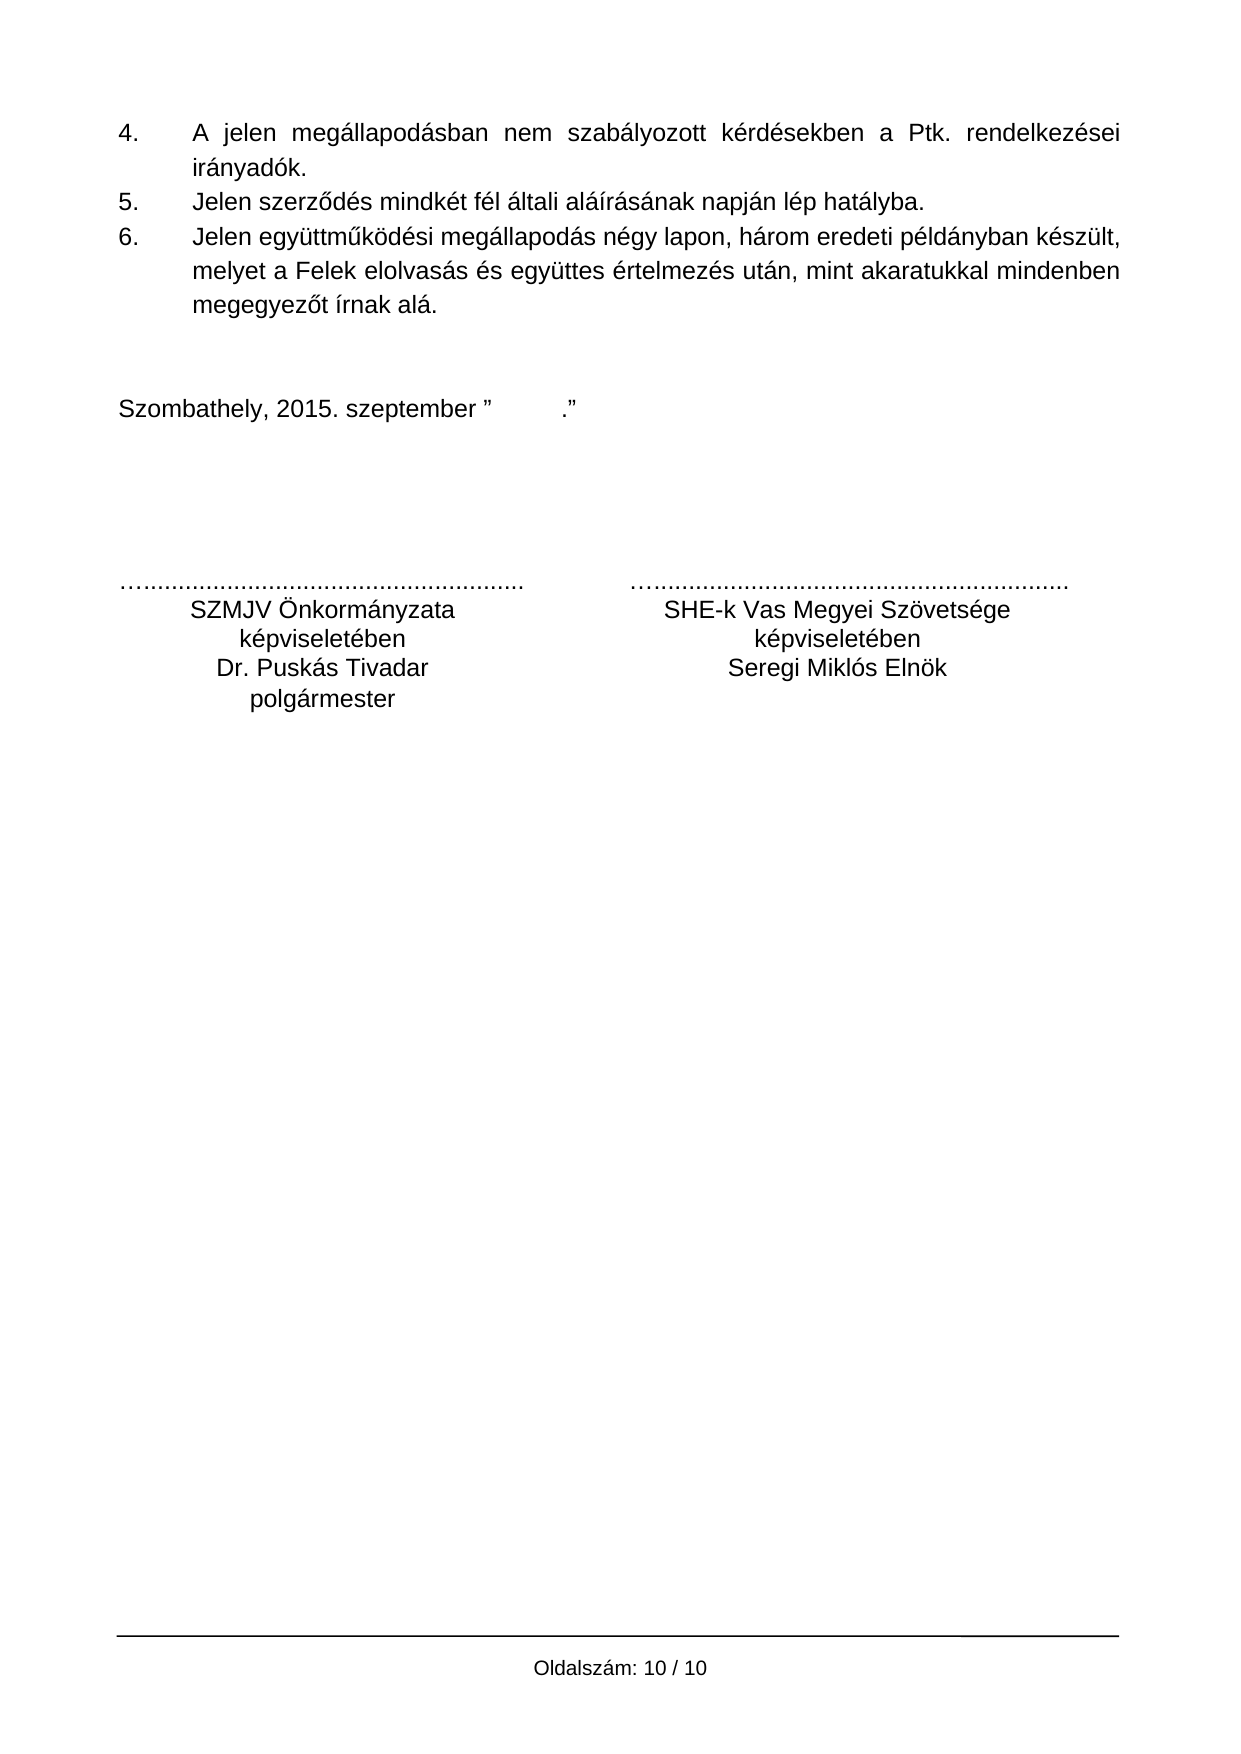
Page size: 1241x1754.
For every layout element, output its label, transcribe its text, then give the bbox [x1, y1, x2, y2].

table_header SZMJV Önkormányzata képviseletében [107, 595, 538, 653]
text képviseletében [538, 624, 1122, 653]
table_cell polgármester [107, 684, 538, 713]
text …....................................................... …............................................................ [118, 566, 1122, 595]
list A jelen megállapodásban nem szabályozott kérdésekben a Ptk. rendelkezései irányadók. [118, 118, 1122, 181]
text SHE-k Vas Megyei Szövetsége [538, 595, 1122, 624]
list Jelen szerződés mindkét fél általi aláírásának napján lép hatályba. [118, 187, 1122, 216]
text Seregi Miklós Elnök [538, 653, 1122, 681]
table_cell Dr. Puskás Tivadar [107, 653, 538, 684]
text Szombathely, 2015. szeptember ” .” [118, 394, 1122, 423]
list Jelen együttműködési megállapodás négy lapon, három eredeti példányban készült, melyet a Felek elolvasás és együttes értelmezés után, mint akaratukkal mindenben megegyezőt írnak alá. [118, 222, 1122, 319]
